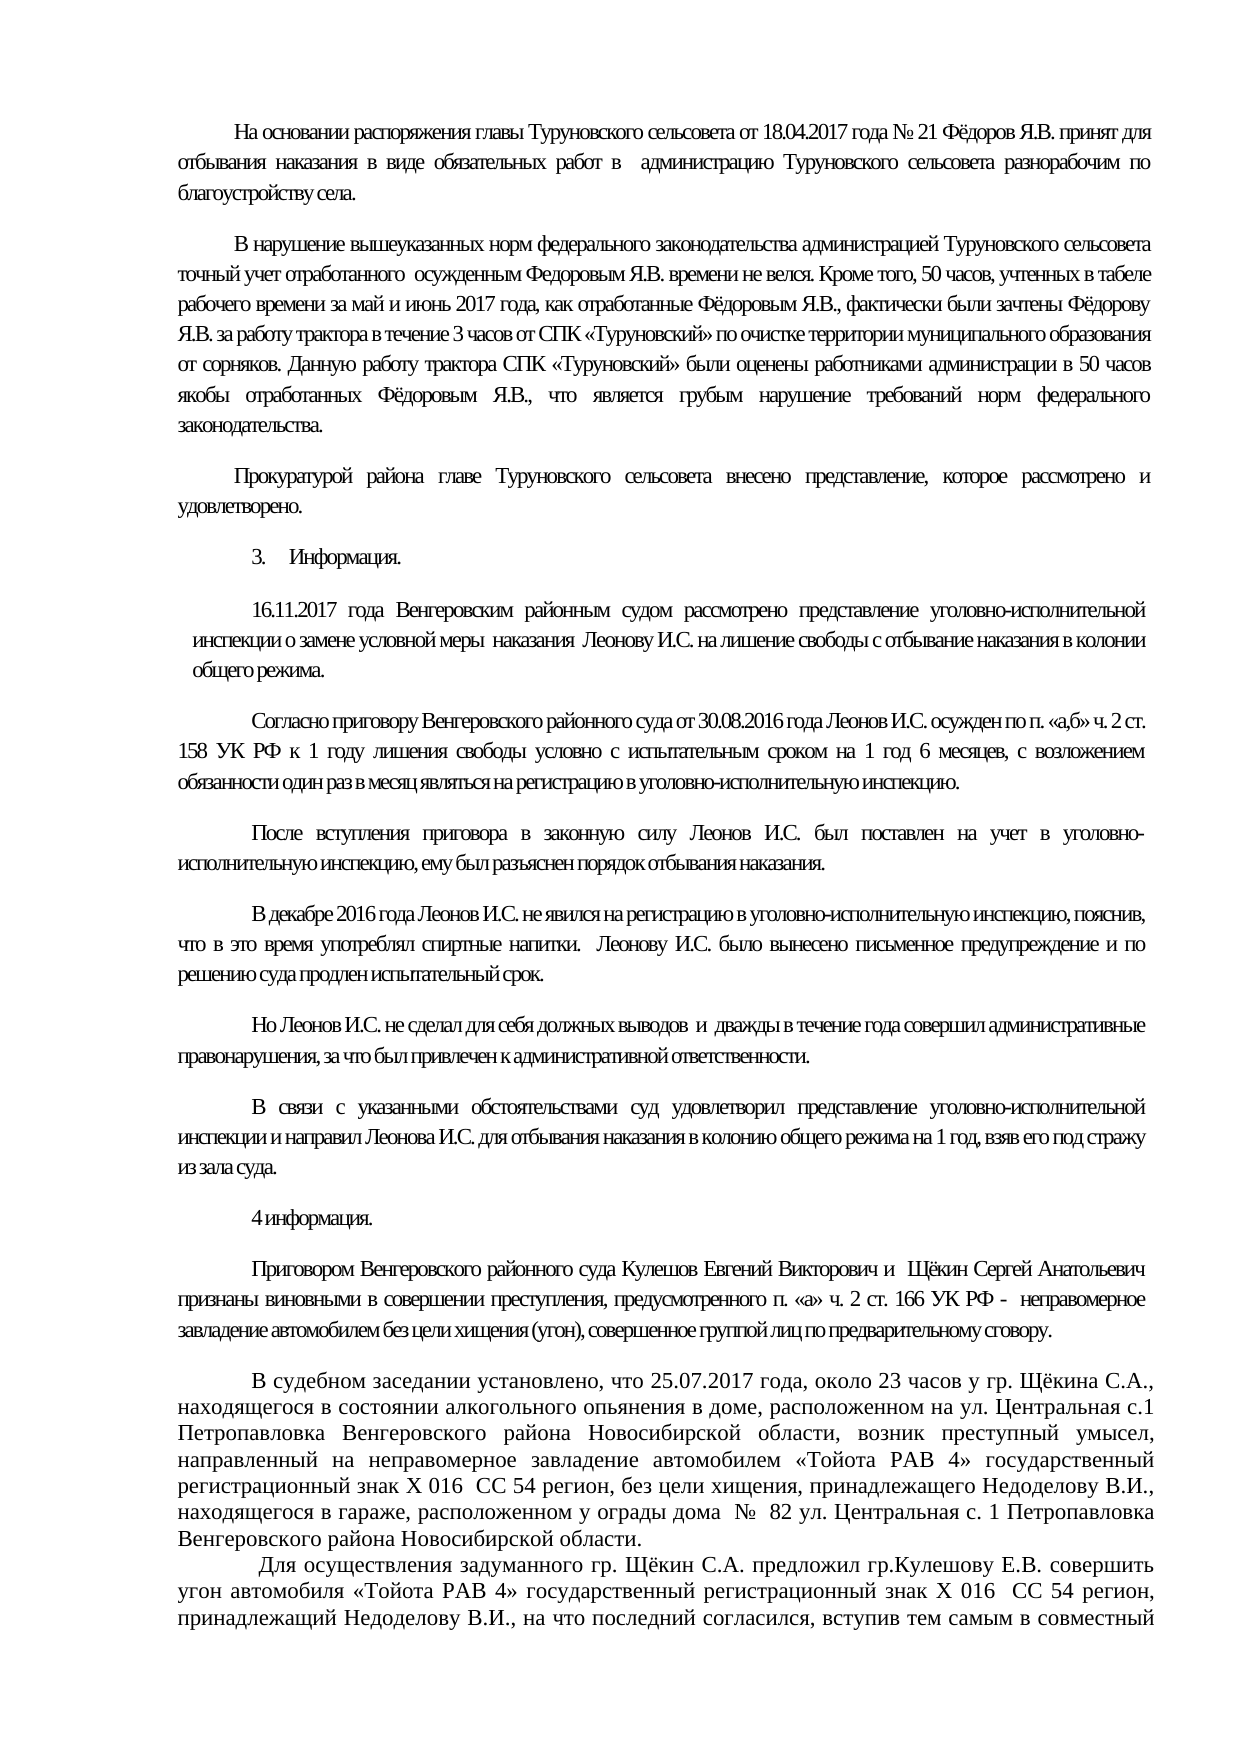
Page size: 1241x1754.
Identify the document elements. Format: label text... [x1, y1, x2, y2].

text В декабре 2016 года Леонов И.С. не явился на регистрацию в уголовно-исполнительную инспекцию, пояснив, что в это время употреблял спиртные напитки. Леонову И.С. было вынесено письменное предупреждение и по решению суда продлен испытательный срок. [177, 900, 1147, 987]
text На основании распоряжения главы Туруновского сельсовета от 18.04.2017 года № 21 Фёдоров Я.В. принят для отбывания наказания в виде обязательных работ в администрацию Туруновского сельсовета разнорабочим по благоустройству села. [177, 118, 1152, 205]
list Информация. [251, 543, 1147, 569]
text Прокуратурой района главе Туруновского сельсовета внесено представление, которое рассмотрено и удовлетворено. [177, 462, 1152, 518]
text 4 информация. [177, 1204, 1147, 1231]
text Приговором Венгеровского районного суда Кулешов Евгений Викторович и Щёкин Сергей Анатольевич признаны виновными в совершении преступления, предусмотренного п. «а» ч. 2 ст. 166 УК РФ - неправомерное завладение автомобилем без цели хищения (угон), совершенное группой лиц по предварительному сговору. [177, 1255, 1147, 1342]
text Согласно приговору Венгеровского районного суда от 30.08.2016 года Леонов И.С. осужден по п. «а,б» ч. 2 ст. 158 УК РФ к 1 году лишения свободы условно с испытательным сроком на 1 год 6 месяцев, с возложением обязанности один раз в месяц являться на регистрацию в уголовно-исполнительную инспекцию. [177, 707, 1147, 794]
text После вступления приговора в законную силу Леонов И.С. был поставлен на учет в уголовно-исполнительную инспекцию, ему был разъяснен порядок отбывания наказания. [177, 819, 1147, 875]
text В связи с указанными обстоятельствами суд удовлетворил представление уголовно-исполнительной инспекции и направил Леонова И.С. для отбывания наказания в колонию общего режима на 1 год, взяв его под стражу из зала суда. [177, 1093, 1147, 1179]
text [177, 1551, 1156, 1630]
text В судебном заседании установлено, что 25.07.2017 года, около 23 часов у гр. Щёкина С.А., находящегося в состоянии алкогольного опьянения в доме, расположенном на ул. Центральная с.1 Петропавловка Венгеровского района Новосибирской области, возник преступный умысел, направленный на неправомерное завладение автомобилем «Тойота РАВ 4» государственный регистрационный знак Х 016 СС 54 регион, без цели хищения, принадлежащего Недоделову В.И., находящегося в гараже, расположенном у ограды дома № 82 ул. Центральная с. 1 Петропавловка Венгеровского района Новосибирской области. [177, 1367, 1156, 1551]
text В нарушение вышеуказанных норм федерального законодательства администрацией Туруновского сельсовета точный учет отработанного осужденным Федоровым Я.В. времени не велся. Кроме того, 50 часов, учтенных в табеле рабочего времени за май и июнь 2017 года, как отработанные Фёдоровым Я.В., фактически были зачтены Фёдорову Я.В. за работу трактора в течение 3 часов от СПК «Туруновский» по очистке территории муниципального образования от сорняков. Данную работу трактора СПК «Туруновский» были оценены работниками администрации в 50 часов якобы отработанных Фёдоровым Я.В., что является грубым нарушение требований норм федерального законодательства. [177, 229, 1152, 437]
text Но Леонов И.С. не сделал для себя должных выводов и дважды в течение года совершил административные правонарушения, за что был привлечен к административной ответственности. [177, 1011, 1147, 1068]
text 16.11.2017 года Венгеровским районным судом рассмотрено представление уголовно-исполнительной инспекции о замене условной меры наказания Леонову И.С. на лишение свободы с отбывание наказания в колонии общего режима. [192, 596, 1147, 683]
